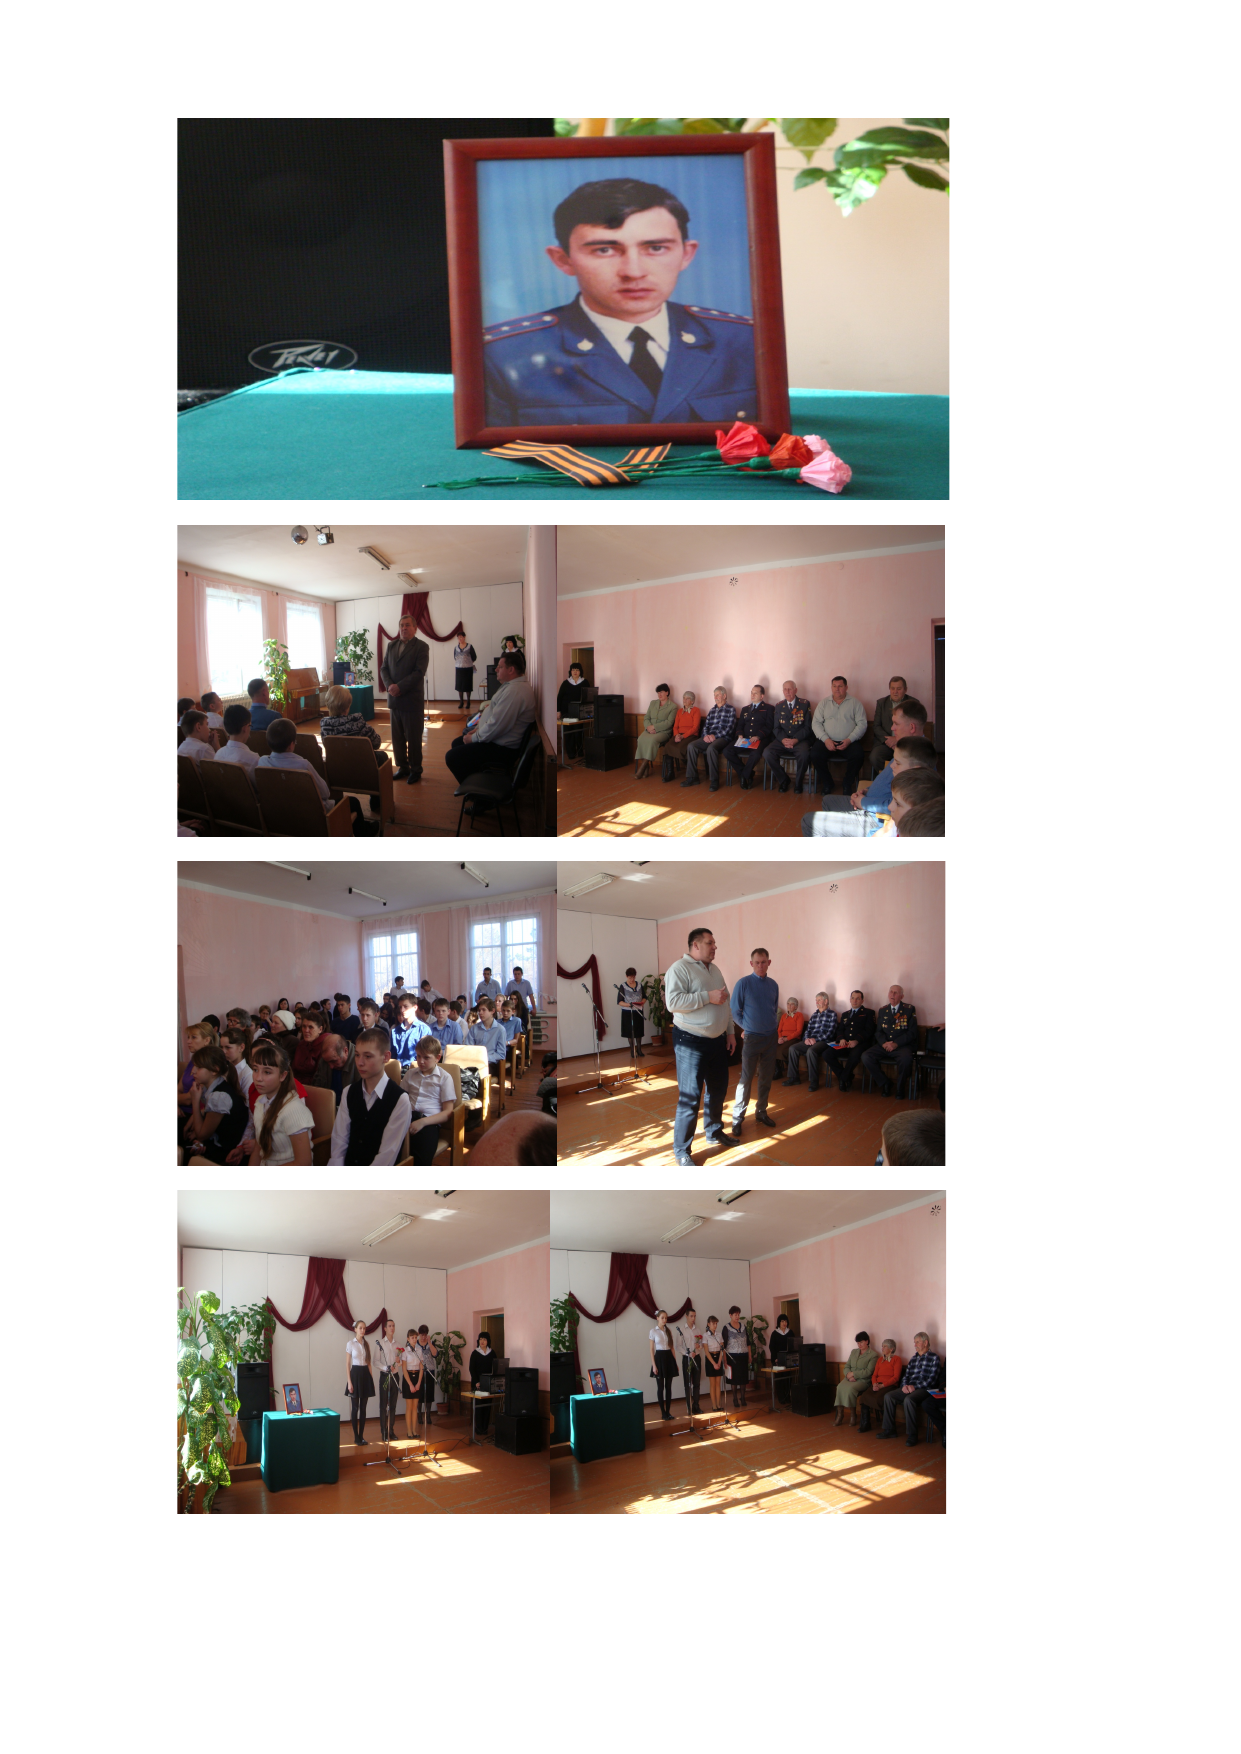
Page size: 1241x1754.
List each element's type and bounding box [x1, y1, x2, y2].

picture [177, 118, 950, 500]
picture [177, 861, 946, 1166]
picture [177, 525, 945, 837]
picture [177, 1190, 947, 1514]
